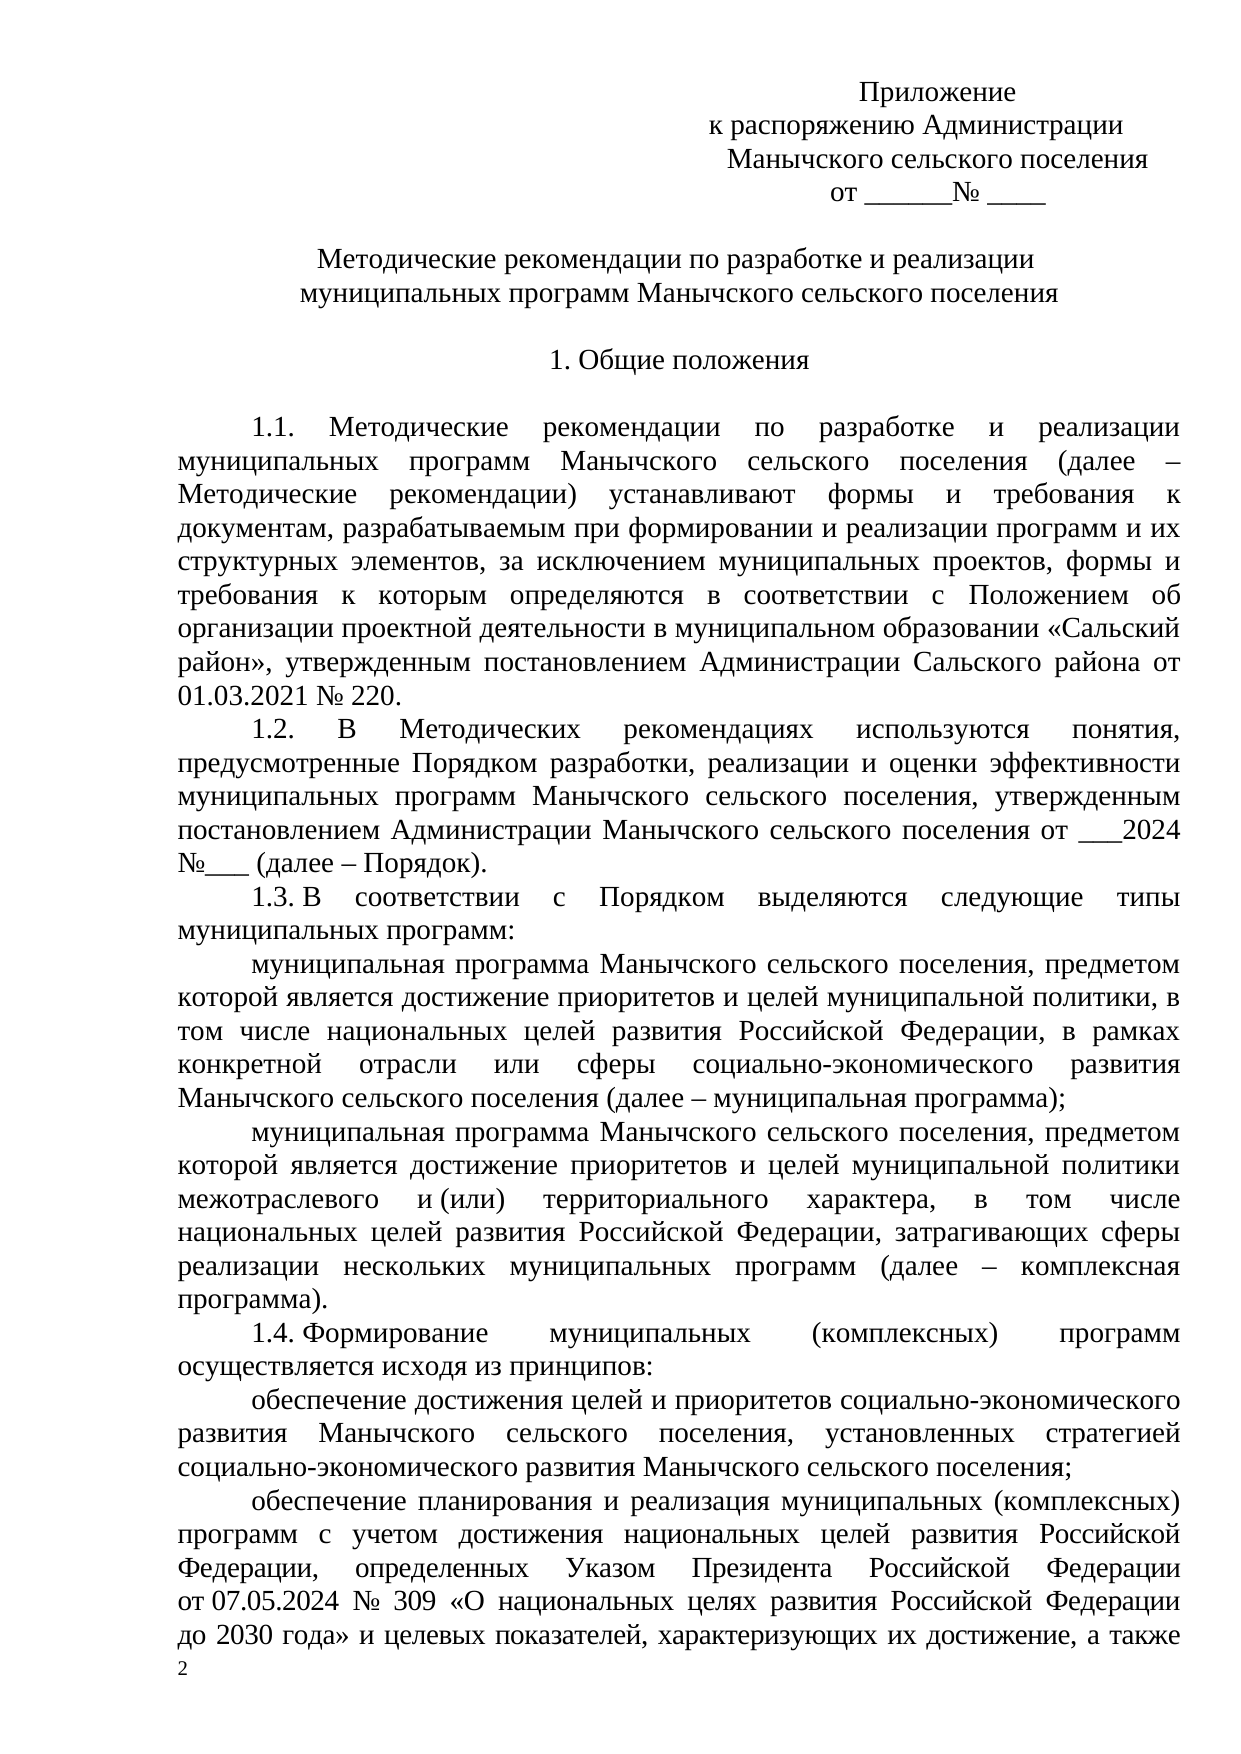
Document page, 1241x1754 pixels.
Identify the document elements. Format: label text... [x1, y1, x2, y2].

text 1.1. Методические рекомендации по разработке и реализации муниципальных программ Манычского сельского поселения (далее – Методические рекомендации) устанавливают формы и требования к документам, разрабатываемым при формировании и реализации программ и их структурных элементов, за исключением муниципальных проектов, формы и требования к которым определяются в соответствии с Положением об организации проектной деятельности в муниципальном образовании «Сальский район», утвержденным постановлением Администрации Сальского района от 01.03.2021 № 220. [177, 409, 1181, 711]
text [177, 1483, 1181, 1650]
text от ______№ ____ [694, 174, 1181, 208]
text 1. Общие положения [177, 342, 1181, 376]
text Манычского сельского поселения [694, 141, 1181, 174]
text муниципальная программа Манычского сельского поселения, предметом которой является достижение приоритетов и целей муниципальной политики, в том числе национальных целей развития Российской Федерации, в рамках конкретной отрасли или сферы социально-экономического развития Манычского сельского поселения (далее – муниципальная программа); [177, 946, 1181, 1114]
text 1.3. В соответствии с Порядком выделяются следующие типы муниципальных программ: [177, 879, 1181, 946]
text обеспечение достижения целей и приоритетов социально-экономического развития Манычского сельского поселения, установленных стратегией социально-экономического развития Манычского сельского поселения; [177, 1382, 1181, 1483]
text 1.2. В Методических рекомендациях используются понятия, предусмотренные Порядком разработки, реализации и оценки эффективности муниципальных программ Манычского сельского поселения, утвержденным постановлением Администрации Манычского сельского поселения от ___2024 №___ (далее – Порядок). [177, 711, 1181, 879]
text Методические рекомендации по разработке и реализации муниципальных программ Манычского сельского поселения [177, 242, 1181, 309]
text муниципальная программа Манычского сельского поселения, предметом которой является достижение приоритетов и целей муниципальной политики межотраслевого и (или) территориального характера, в том числе национальных целей развития Российской Федерации, затрагивающих сферы реализации нескольких муниципальных программ (далее – комплексная программа). [177, 1114, 1181, 1315]
text к распоряжению Администрации [694, 107, 1181, 141]
text 1.4. Формирование муниципальных (комплексных) программ осуществляется исходя из принципов: [177, 1315, 1181, 1382]
text Приложение [694, 74, 1181, 107]
